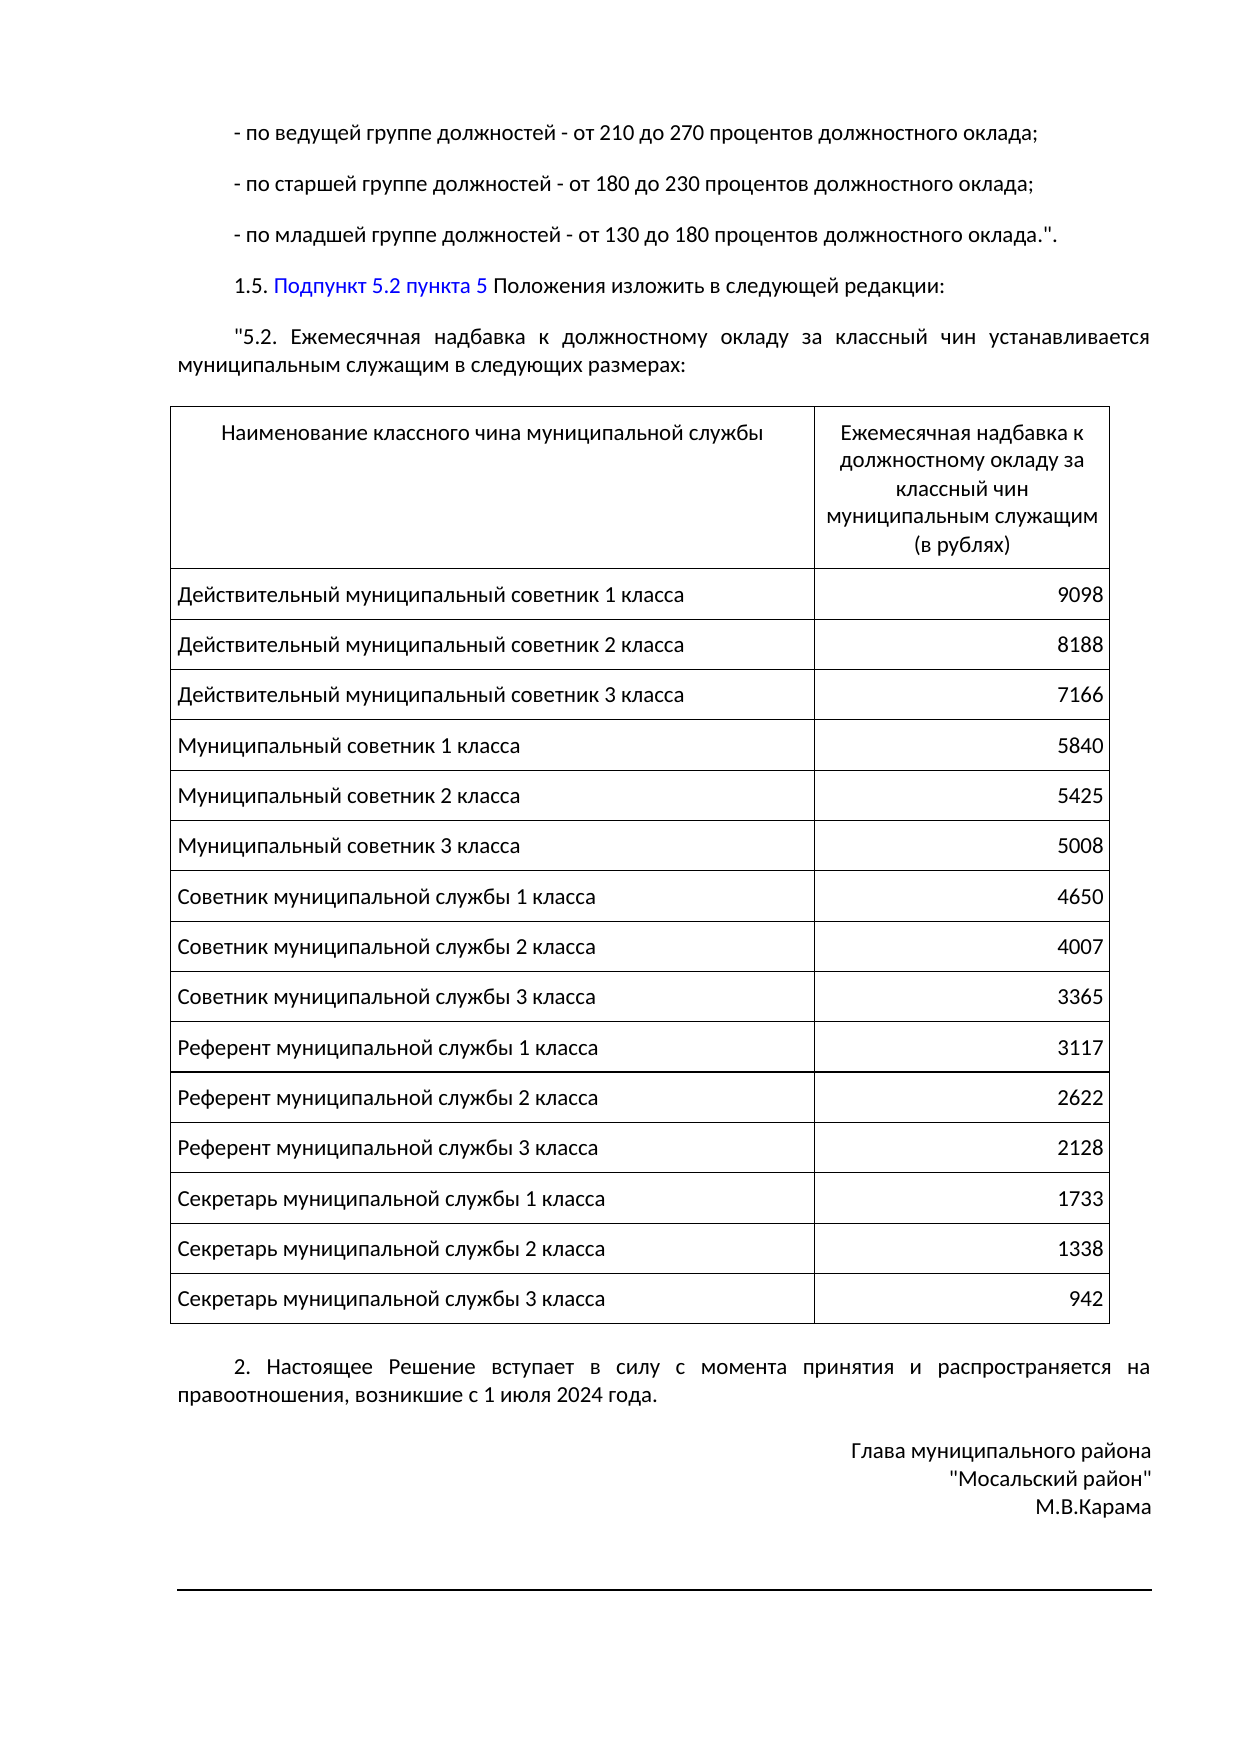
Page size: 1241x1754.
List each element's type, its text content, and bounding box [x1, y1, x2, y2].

table_cell 2622 [815, 1073, 1109, 1122]
table_cell Муниципальный советник 2 класса [171, 771, 814, 820]
table_cell 5008 [815, 821, 1109, 870]
table_cell 4007 [815, 922, 1109, 971]
text М.В.Карама [177, 1492, 1152, 1520]
text 2. Настоящее Решение вступает в силу с момента принятия и распространяется на правоотношения, возникшие с 1 июля 2024 года. [177, 1352, 1152, 1408]
table_cell Советник муниципальной службы 2 класса [171, 922, 814, 971]
table_cell 3365 [815, 972, 1109, 1021]
table_cell 8188 [815, 620, 1109, 669]
text "5.2. Ежемесячная надбавка к должностному окладу за классный чин устанавливается муниципальным служащим в следующих размерах: [177, 322, 1152, 378]
table_cell Секретарь муниципальной службы 3 класса [171, 1274, 814, 1323]
table_cell 5425 [815, 771, 1109, 820]
table_cell Действительный муниципальный советник 2 класса [171, 620, 814, 669]
table_cell 1338 [815, 1224, 1109, 1273]
text 1.5. Подпункт 5.2 пункта 5 Положения изложить в следующей редакции: [177, 271, 1152, 299]
table_header Наименование классного чина муниципальной службы [171, 407, 814, 568]
table_cell Советник муниципальной службы 3 класса [171, 972, 814, 1021]
table_cell 5840 [815, 720, 1109, 769]
table_header Ежемесячная надбавка к должностному окладу за классный чин муниципальным служащим (в рублях) [815, 407, 1109, 568]
table_cell 942 [815, 1274, 1109, 1323]
table_cell Секретарь муниципальной службы 1 класса [171, 1173, 814, 1222]
table_cell Муниципальный советник 3 класса [171, 821, 814, 870]
table_cell Референт муниципальной службы 3 класса [171, 1123, 814, 1172]
table_cell Референт муниципальной службы 2 класса [171, 1073, 814, 1122]
text - по младшей группе должностей - от 130 до 180 процентов должностного оклада.". [177, 220, 1152, 248]
table_cell Действительный муниципальный советник 1 класса [171, 569, 814, 619]
text Глава муниципального района [177, 1436, 1152, 1464]
table_cell Муниципальный советник 1 класса [171, 720, 814, 769]
text - по ведущей группе должностей - от 210 до 270 процентов должностного оклада; [177, 118, 1152, 146]
table_cell 2128 [815, 1123, 1109, 1172]
table_cell Действительный муниципальный советник 3 класса [171, 670, 814, 719]
table_cell Советник муниципальной службы 1 класса [171, 871, 814, 921]
table_cell Референт муниципальной службы 1 класса [171, 1022, 814, 1071]
table_cell Секретарь муниципальной службы 2 класса [171, 1224, 814, 1273]
table_cell 4650 [815, 871, 1109, 921]
text - по старшей группе должностей - от 180 до 230 процентов должностного оклада; [177, 169, 1152, 197]
table_cell 7166 [815, 670, 1109, 719]
table_cell 1733 [815, 1173, 1109, 1222]
table_cell 3117 [815, 1022, 1109, 1071]
table_cell 9098 [815, 569, 1109, 619]
text "Мосальский район" [177, 1464, 1152, 1492]
